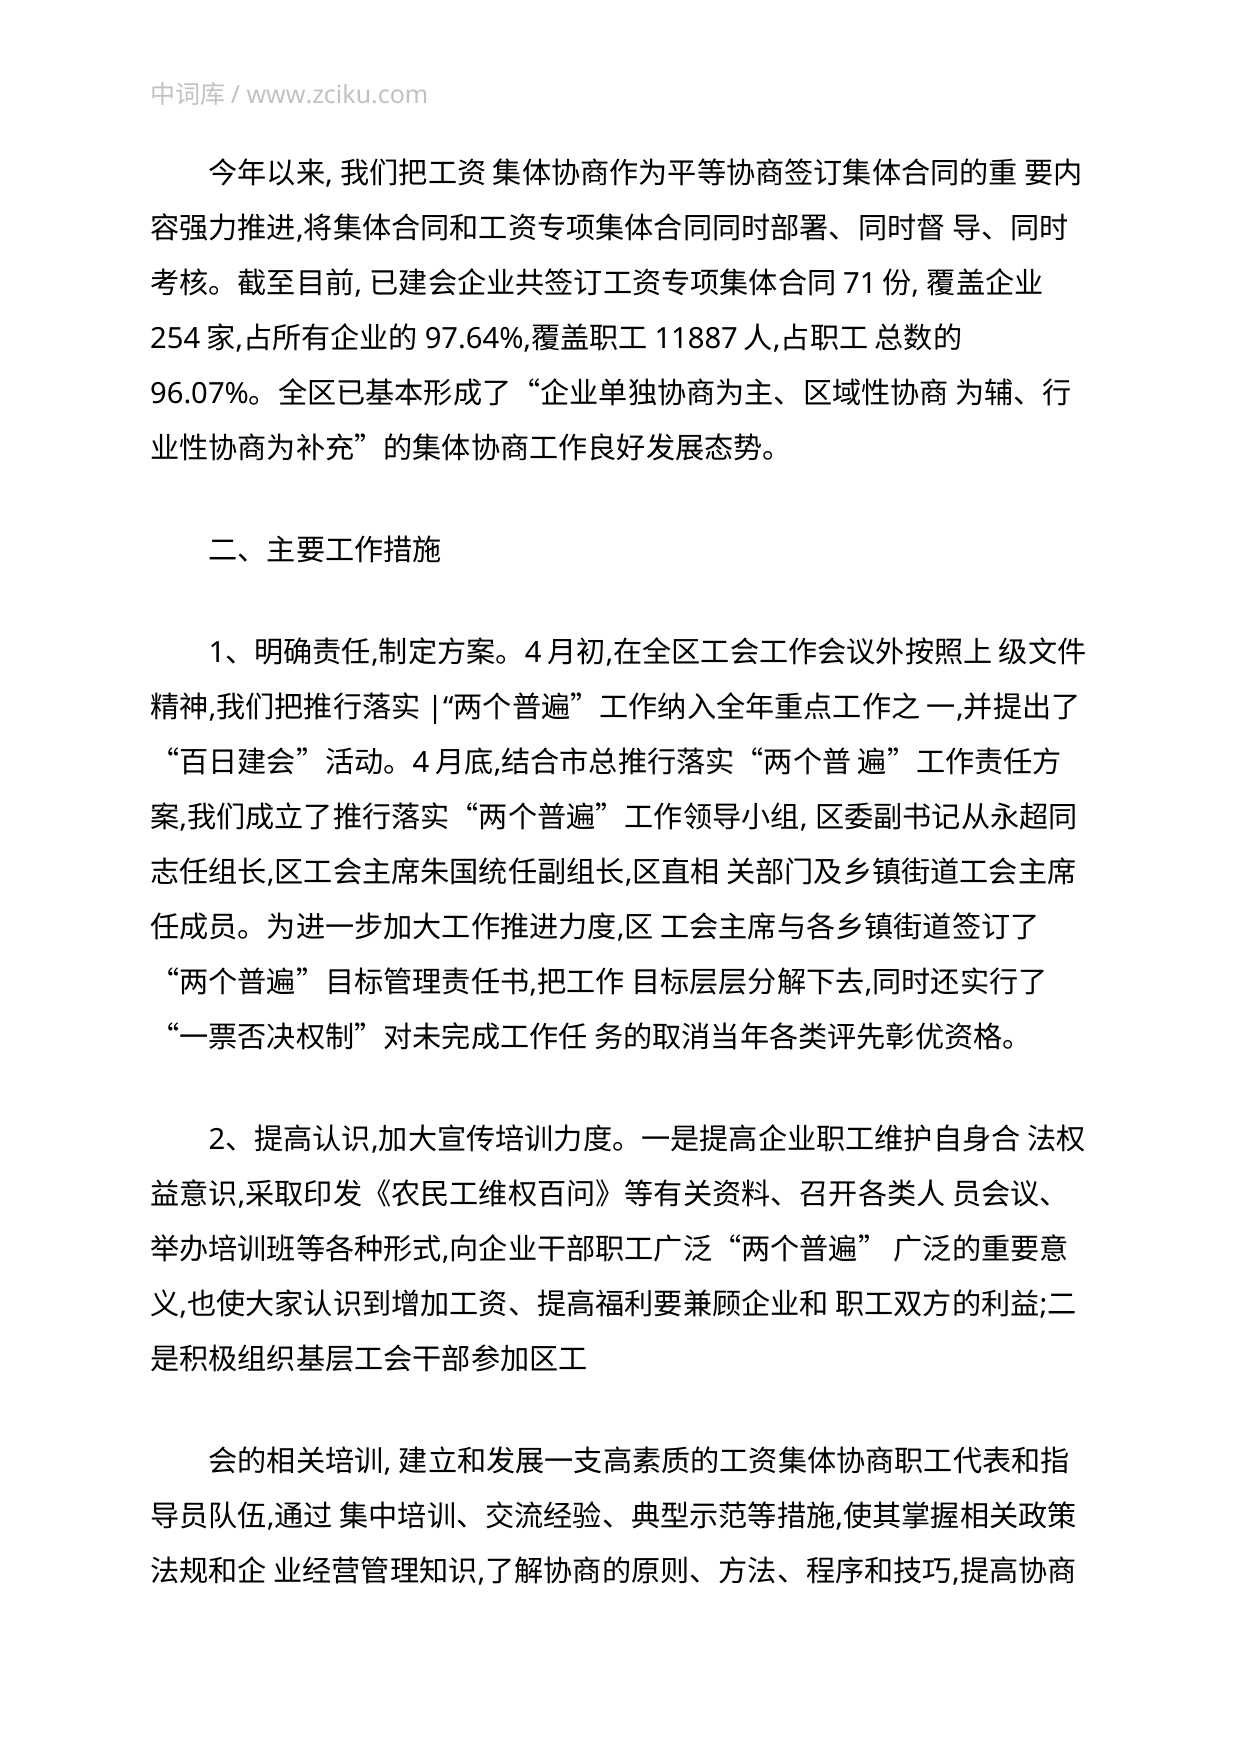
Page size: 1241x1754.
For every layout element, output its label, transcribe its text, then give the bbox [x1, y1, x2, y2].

text 2、提高认识,加大宣传培训力度。一是提高企业职工维护自身合 法权益意识,采取印发《农民工维权百问》等有关资料、召开各类人 员会议、举办培训班等各种形式,向企业干部职工广泛“两个普遍” 广泛的重要意义,也使大家认识到增加工资、提高福利要兼顾企业和 职工双方的利益;二是积极组织基层工会干部参加区工 [150, 1115, 1090, 1378]
text 二、主要工作措施 [150, 527, 1090, 569]
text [150, 1437, 1090, 1589]
text 1、明确责任,制定方案。4月初,在全区工会工作会议外按照上 级文件精神,我们把推行落实 |“两个普遍”工作纳入全年重点工作之 一,并提出了“百日建会”活动。4月底,结合市总推行落实“两个普 遍”工作责任方案,我们成立了推行落实“两个普遍”工作领导小组, 区委副书记从永超同志任组长,区工会主席朱国统任副组长,区直相 关部门及乡镇街道工会主席任成员。为进一步加大工作推进力度,区 工会主席与各乡镇街道签订了“两个普遍”目标管理责任书,把工作 目标层层分解下去,同时还实行了“一票否决权制”对未完成工作任 务的取消当年各类评先彰优资格。 [150, 628, 1090, 1056]
text 今年以来, 我们把工资 集体协商作为平等协商签订集体合同的重 要内容强力推进,将集体合同和工资专项集体合同同时部署、同时督 导、同时考核。截至目前, 已建会企业共签订工资专项集体合同 71份, 覆盖企业 254家,占所有企业的 97.64%,覆盖职工 11887人,占职工 总数的 96.07%。全区已基本形成了“企业单独协商为主、区域性协商 为辅、行业性协商为补充”的集体协商工作良好发展态势。 [150, 150, 1090, 467]
